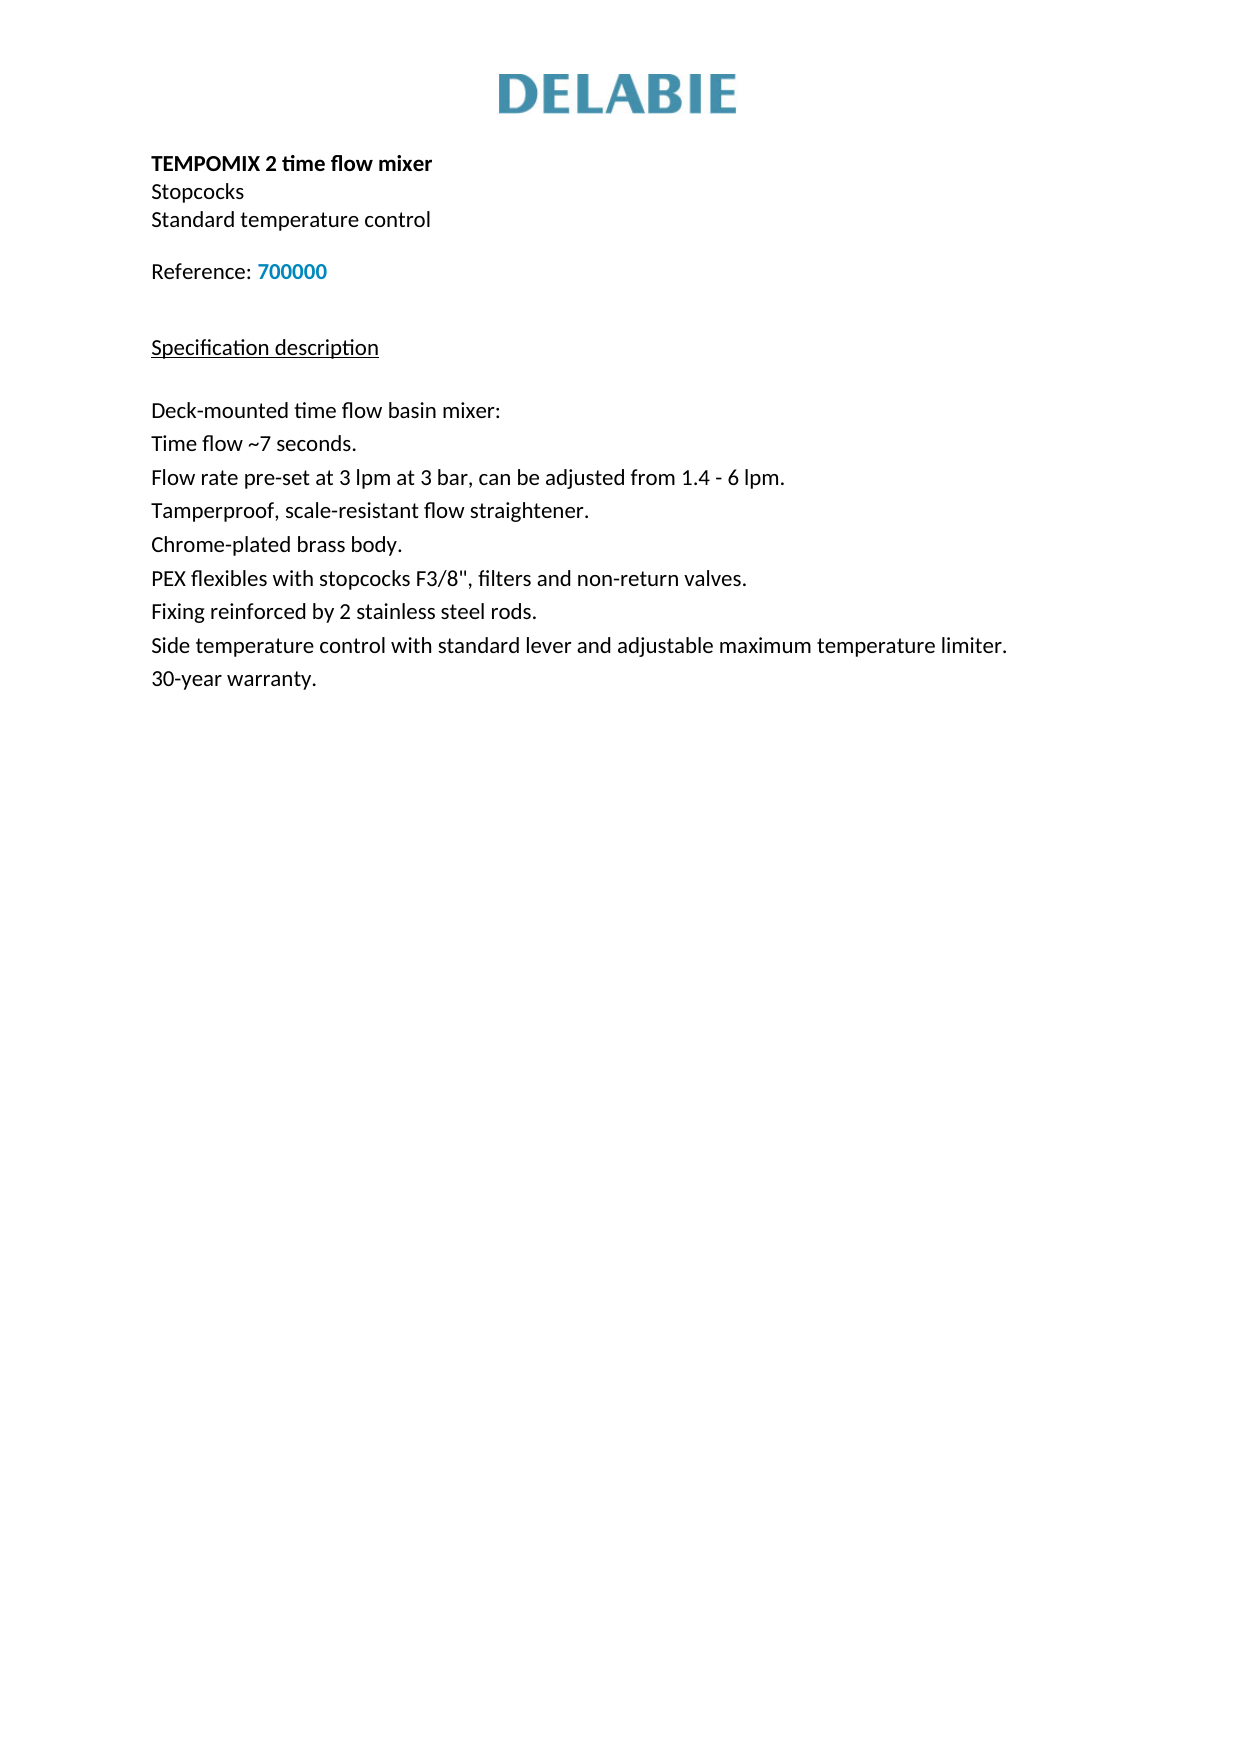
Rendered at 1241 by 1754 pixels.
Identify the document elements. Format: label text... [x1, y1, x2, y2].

text PEX flexibles with stopcocks F3/8", filters and non-return valves. [151, 564, 1084, 592]
text Flow rate pre-set at 3 lpm at 3 bar, can be adjusted from 1.4 - 6 lpm. [151, 463, 1084, 491]
text Specification description [151, 333, 1084, 361]
text Tamperproof, scale-resistant flow straightener. [151, 497, 1084, 525]
picture [497, 74, 738, 114]
text Side temperature control with standard lever and adjustable maximum temperature limiter. [151, 631, 1084, 659]
text Chrome-plated brass body. [151, 530, 1084, 558]
text TEMPOMIX 2 time flow mixer [151, 149, 1084, 177]
text Reference: 700000 [151, 257, 1084, 285]
text 30-year warranty. [151, 664, 1084, 692]
text Time flow ~7 seconds. [151, 429, 1084, 458]
text Standard temperature control [151, 205, 1084, 233]
text Deck-mounted time flow basin mixer: [151, 396, 1084, 424]
text Stopcocks [151, 177, 1084, 205]
text Fixing reinforced by 2 stainless steel rods. [151, 597, 1084, 625]
